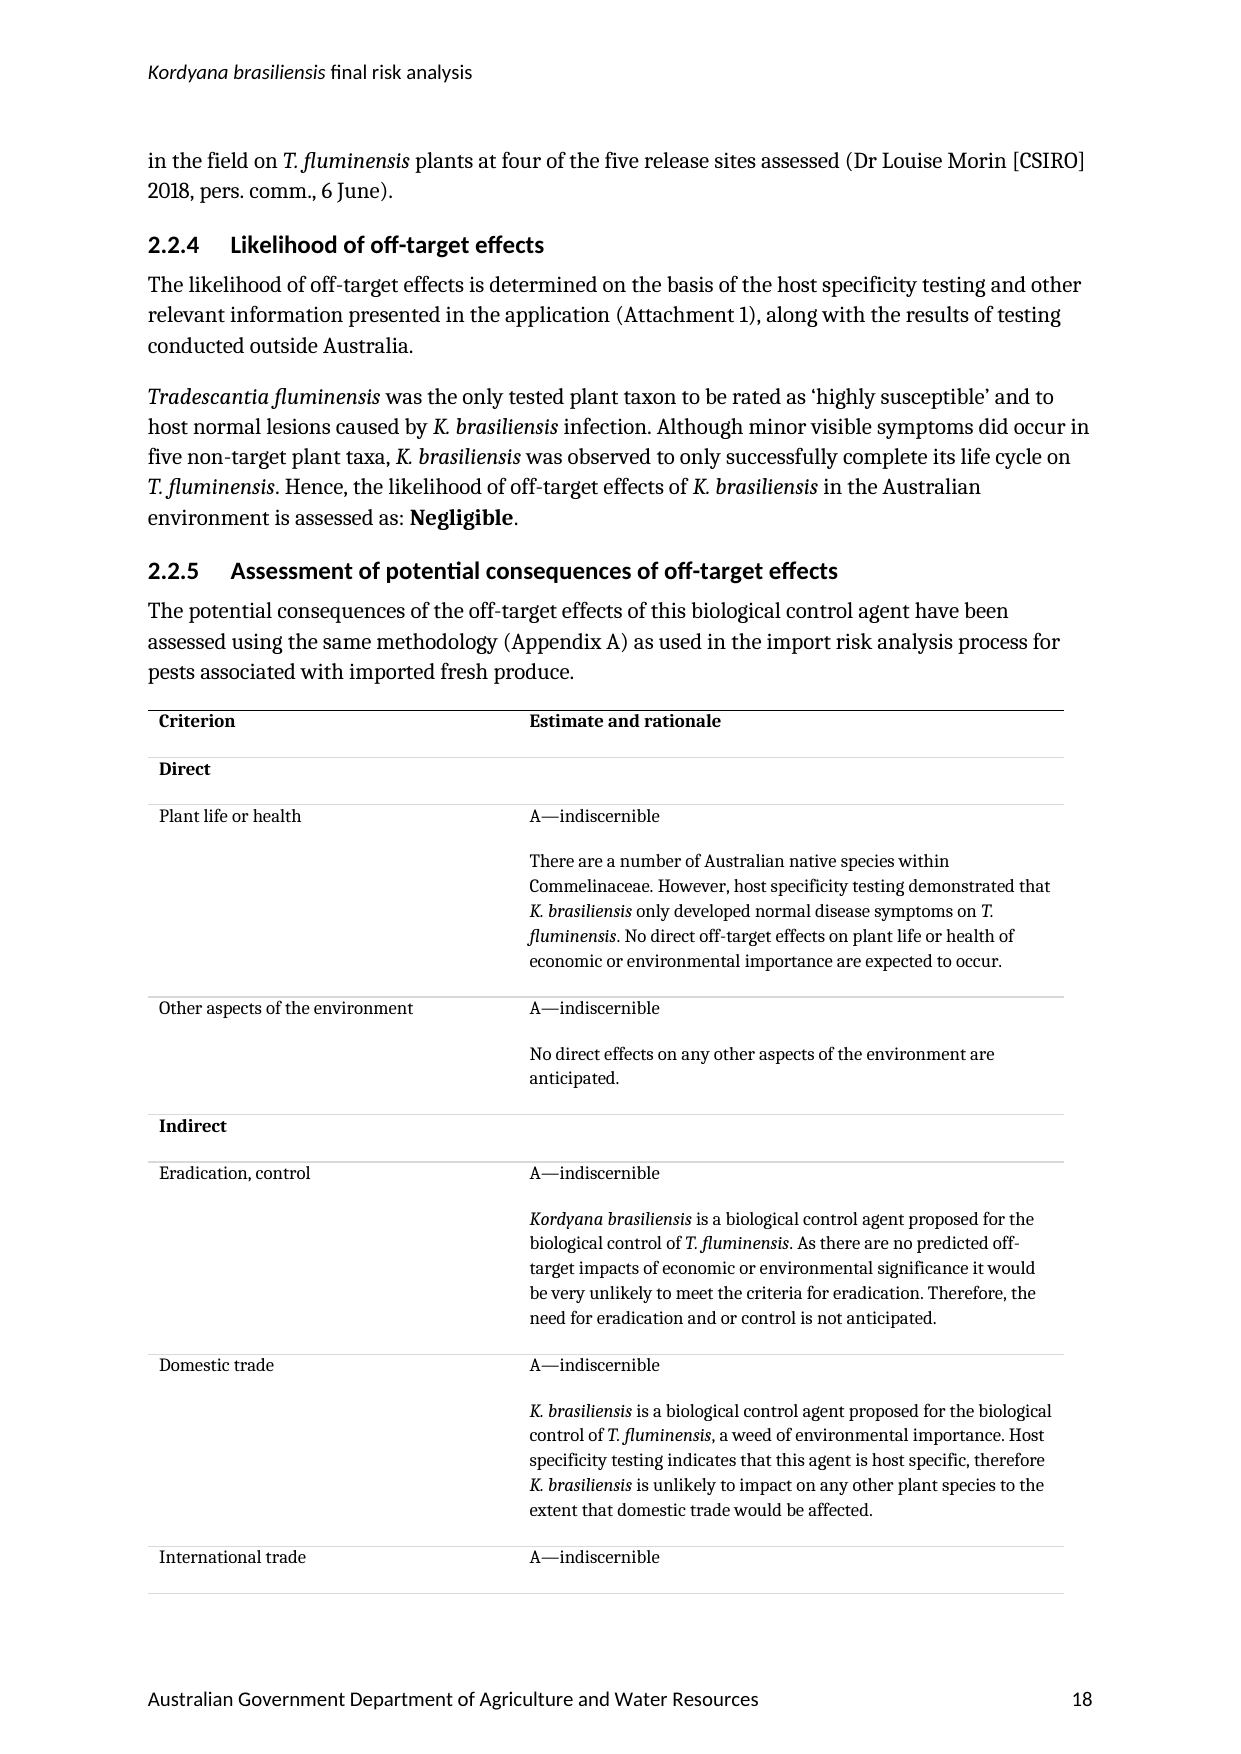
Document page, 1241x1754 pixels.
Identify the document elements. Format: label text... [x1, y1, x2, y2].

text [148, 148, 1092, 204]
table_cell A—indiscernible K. brasiliensis is a biological control agent proposed for the biological control of T. fluminensis, a weed of environmental importance. Host specificity testing indicates that this agent is host specific, therefore K. brasiliensis is unlikely to impact on any other plant species to the extent that domestic trade would be affected. [518, 1355, 1064, 1546]
text The potential consequences of the off-target effects of this biological control agent have been assessed using the same methodology (Appendix A) as used in the import risk analysis process for pests associated with imported fresh produce. [148, 598, 1092, 685]
table_header Estimate and rationale [518, 711, 1064, 757]
subtitle Assessment of potential consequences of off-target effects [148, 555, 1092, 586]
table_cell Eradication, control [148, 1163, 518, 1353]
table_cell A—indiscernible Kordyana brasiliensis is a biological control agent proposed for the biological control of T. fluminensis. As there are no predicted off-target impacts of economic or environmental significance it would be very unlikely to meet the criteria for eradication. Therefore, the need for eradication and or control is not anticipated. [518, 1163, 1064, 1353]
table_cell Direct [148, 758, 1064, 804]
table_cell Indirect [148, 1115, 1064, 1161]
text The likelihood of off-target effects is determined on the basis of the host specificity testing and other relevant information presented in the application (Attachment 1), along with the results of testing conducted outside Australia. [148, 272, 1092, 359]
text Tradescantia fluminensis was the only tested plant taxon to be rated as ‘highly susceptible’ and to host normal lesions caused by K. brasiliensis infection. Although minor visible symptoms did occur in five non-target plant taxa, K. brasiliensis was observed to only successfully complete its life cycle on T. fluminensis. Hence, the likelihood of off-target effects of K. brasiliensis in the Australian environment is assessed as: Negligible. [148, 383, 1092, 531]
table_cell Other aspects of the environment [148, 998, 518, 1114]
subtitle Likelihood of off-target effects [148, 229, 1092, 259]
table_cell International trade [148, 1547, 518, 1593]
table_cell A—indiscernible No direct effects on any other aspects of the environment are anticipated. [518, 998, 1064, 1114]
table_cell Domestic trade [148, 1355, 518, 1546]
table_cell Plant life or health [148, 805, 518, 996]
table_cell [518, 1547, 1064, 1593]
table_cell A—indiscernible There are a number of Australian native species within Commelinaceae. However, host specificity testing demonstrated that K. brasiliensis only developed normal disease symptoms on T. fluminensis. No direct off-target effects on plant life or health of economic or environmental importance are expected to occur. [518, 805, 1064, 996]
table_header Criterion [148, 711, 518, 757]
